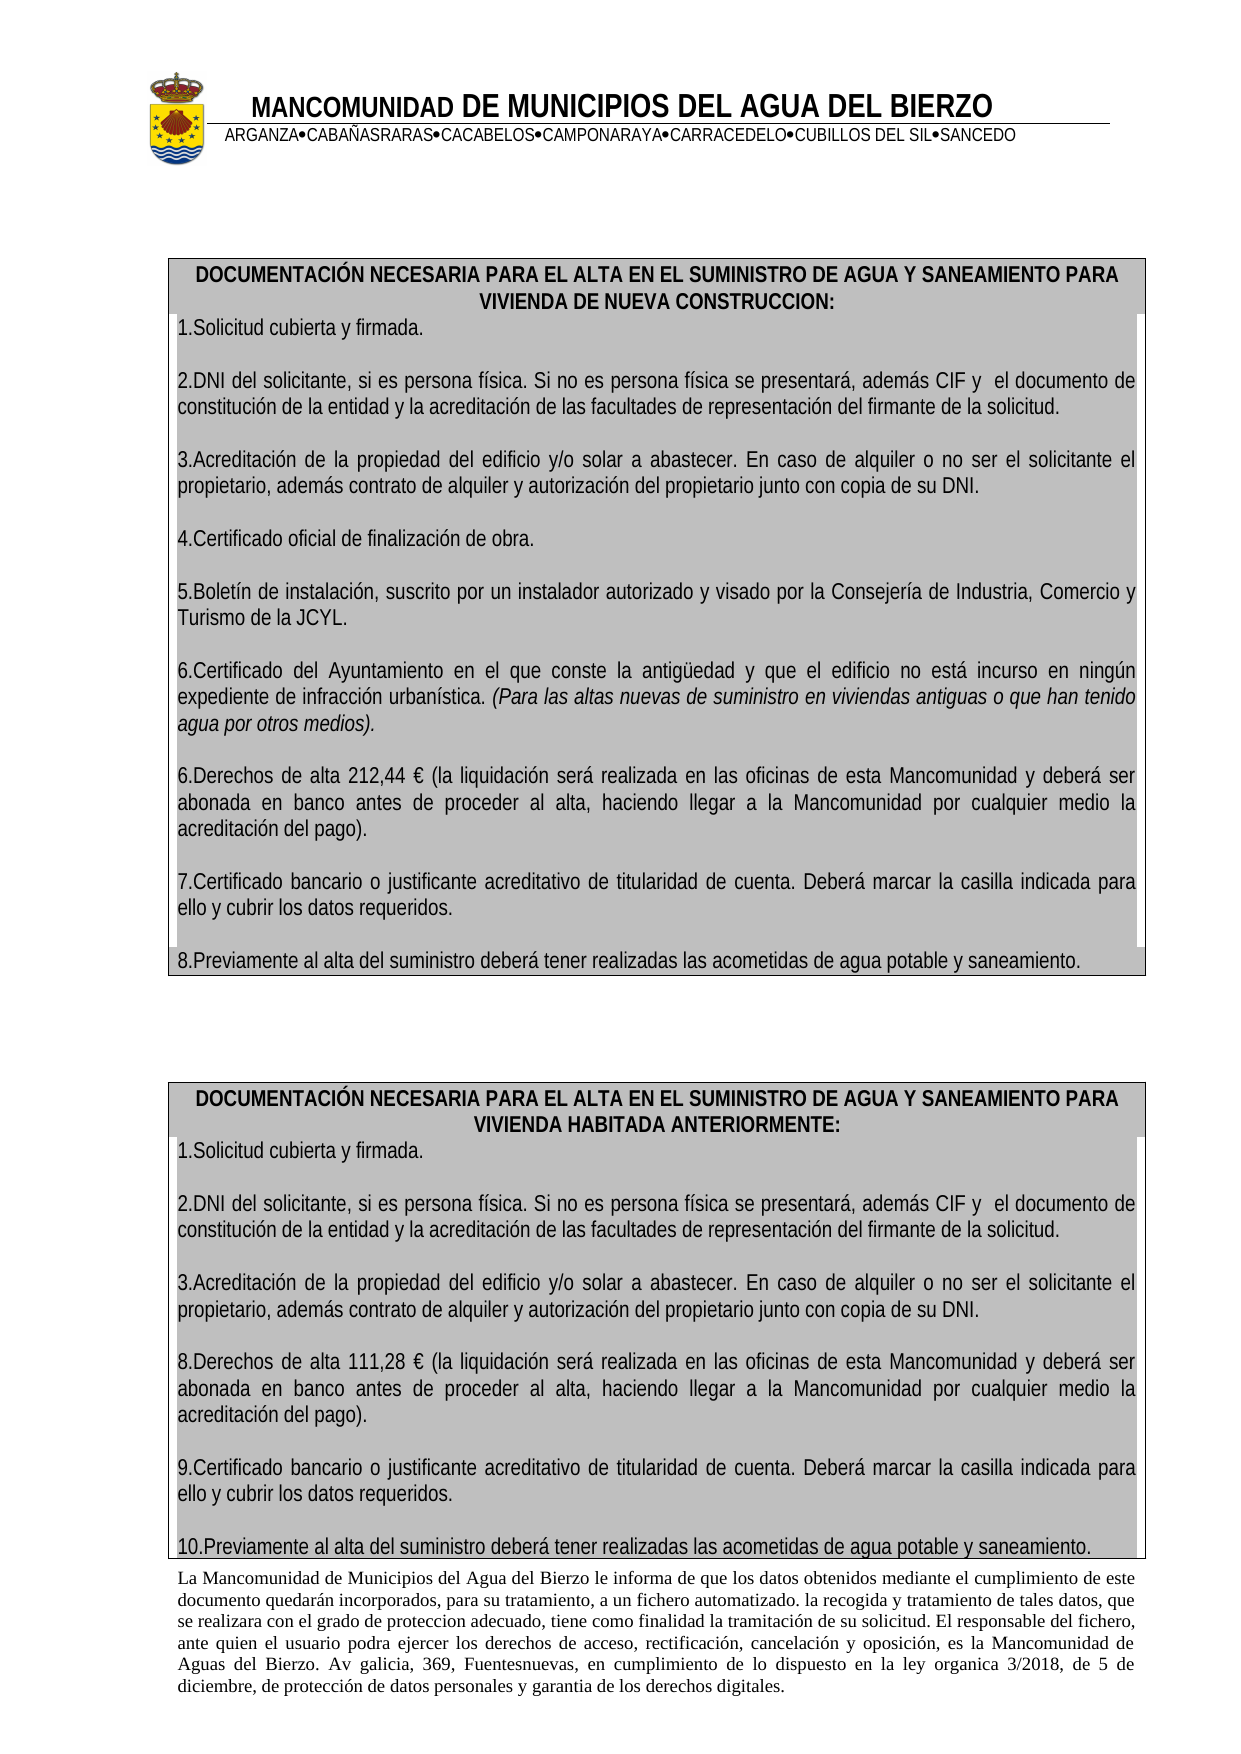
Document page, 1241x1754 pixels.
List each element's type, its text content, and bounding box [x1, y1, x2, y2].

text DOCUMENTACIÓN NECESARIA PARA EL ALTA EN EL SUMINISTRO DE AGUA Y SANEAMIENTO PARA VIVIENDA DE NUEVA CONSTRUCCION: [169, 259, 1145, 314]
text DOCUMENTACIÓN NECESARIA PARA EL ALTA EN EL SUMINISTRO DE AGUA Y SANEAMIENTO PARA VIVIENDA HABITADA ANTERIORMENTE: [169, 1083, 1145, 1137]
text 1.Solicitud cubierta y firmada. [177, 314, 1137, 341]
text 8.Previamente al alta del suministro deberá tener realizadas las acometidas de agua potable y saneamiento. [169, 943, 1145, 975]
text 1.Solicitud cubierta y firmada. [177, 1137, 1137, 1164]
text 2.DNI del solicitante, si es persona física. Si no es persona física se presentará, además CIF y el documento de constitución de la entidad y la acreditación de las facultades de representación del firmante de la solicitud. [177, 1190, 1137, 1243]
text 3.Acreditación de la propiedad del edificio y/o solar a abastecer. En caso de alquiler o no ser el solicitante el propietario, además contrato de alquiler y autorización del propietario junto con copia de su DNI. [177, 446, 1137, 499]
text 6.Derechos de alta 212,44 € (la liquidación será realizada en las oficinas de esta Mancomunidad y deberá ser abonada en banco antes de proceder al alta, haciendo llegar a la Mancomunidad por cualquier medio la acreditación del pago). [177, 762, 1137, 841]
text 7.Certificado bancario o justificante acreditativo de titularidad de cuenta. Deberá marcar la casilla indicada para ello y cubrir los datos requeridos. [177, 868, 1137, 920]
text 2.DNI del solicitante, si es persona física. Si no es persona física se presentará, además CIF y el documento de constitución de la entidad y la acreditación de las facultades de representación del firmante de la solicitud. [177, 367, 1137, 419]
text 9.Certificado bancario o justificante acreditativo de titularidad de cuenta. Deberá marcar la casilla indicada para ello y cubrir los datos requeridos. [177, 1454, 1137, 1506]
text 3.Acreditación de la propiedad del edificio y/o solar a abastecer. En caso de alquiler o no ser el solicitante el propietario, además contrato de alquiler y autorización del propietario junto con copia de su DNI. [177, 1269, 1137, 1322]
text 6.Certificado del Ayuntamiento en el que conste la antigüedad y que el edificio no está incurso en ningún expediente de infracción urbanística. (Para las altas nuevas de suministro en viviendas antiguas o que han tenido agua por otros medios). [177, 657, 1137, 736]
text 5.Boletín de instalación, suscrito por un instalador autorizado y visado por la Consejería de Industria, Comercio y Turismo de la JCYL. [177, 578, 1137, 630]
picture [147, 71, 207, 166]
text 8.Derechos de alta 111,28 € (la liquidación será realizada en las oficinas de esta Mancomunidad y deberá ser abonada en banco antes de proceder al alta, haciendo llegar a la Mancomunidad por cualquier medio la acreditación del pago). [177, 1348, 1137, 1427]
text 10.Previamente al alta del suministro deberá tener realizadas las acometidas de agua potable y saneamiento. [177, 1533, 1137, 1558]
text 4.Certificado oficial de finalización de obra. [177, 525, 1137, 551]
